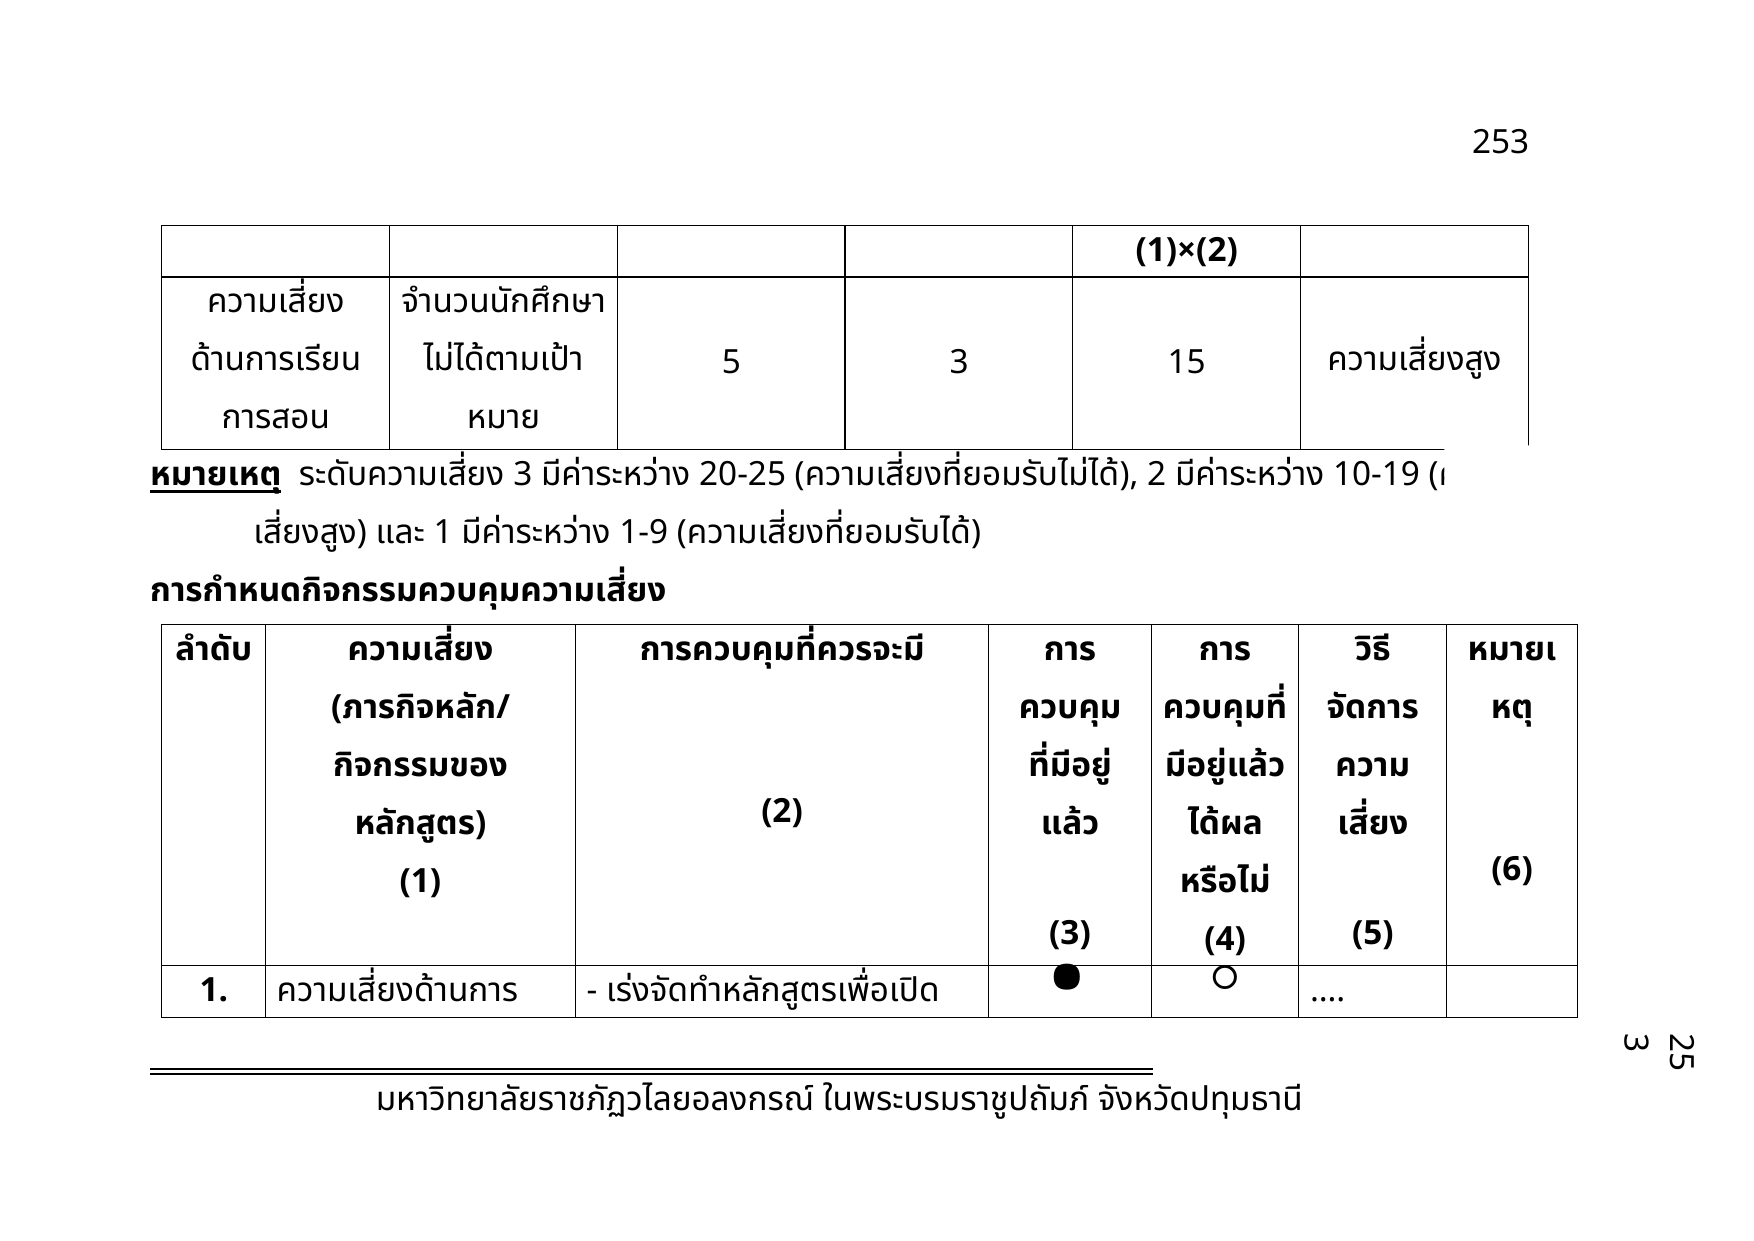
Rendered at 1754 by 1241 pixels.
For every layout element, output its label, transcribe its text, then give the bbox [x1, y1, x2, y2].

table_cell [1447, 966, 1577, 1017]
text หมายเหตุ ระดับความเสี่ยง 3 มีค่าระหว่าง 20-25 (ความเสี่ยงที่ยอมรับไม่ได้), 2 มีค่าระหว่าง 10-19 (ความเสี่ยงสูง) และ 1 มีค่าระหว่าง 1-9 (ความเสี่ยงที่ยอมรับได้) [150, 450, 1529, 558]
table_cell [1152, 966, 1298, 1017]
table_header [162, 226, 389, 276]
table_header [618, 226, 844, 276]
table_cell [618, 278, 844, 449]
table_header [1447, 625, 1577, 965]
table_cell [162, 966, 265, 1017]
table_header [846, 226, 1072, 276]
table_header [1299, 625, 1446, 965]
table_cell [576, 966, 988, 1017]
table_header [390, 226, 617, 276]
text การกำหนดกิจกรรมควบคุมความเสี่ยง [150, 566, 1529, 616]
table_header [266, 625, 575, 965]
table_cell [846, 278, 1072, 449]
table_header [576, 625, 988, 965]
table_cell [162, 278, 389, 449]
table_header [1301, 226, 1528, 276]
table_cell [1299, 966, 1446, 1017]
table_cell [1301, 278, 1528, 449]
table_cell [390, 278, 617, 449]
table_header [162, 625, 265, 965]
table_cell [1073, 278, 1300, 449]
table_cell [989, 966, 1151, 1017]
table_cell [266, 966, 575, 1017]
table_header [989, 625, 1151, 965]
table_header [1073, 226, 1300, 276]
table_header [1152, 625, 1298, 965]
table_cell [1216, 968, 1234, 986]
